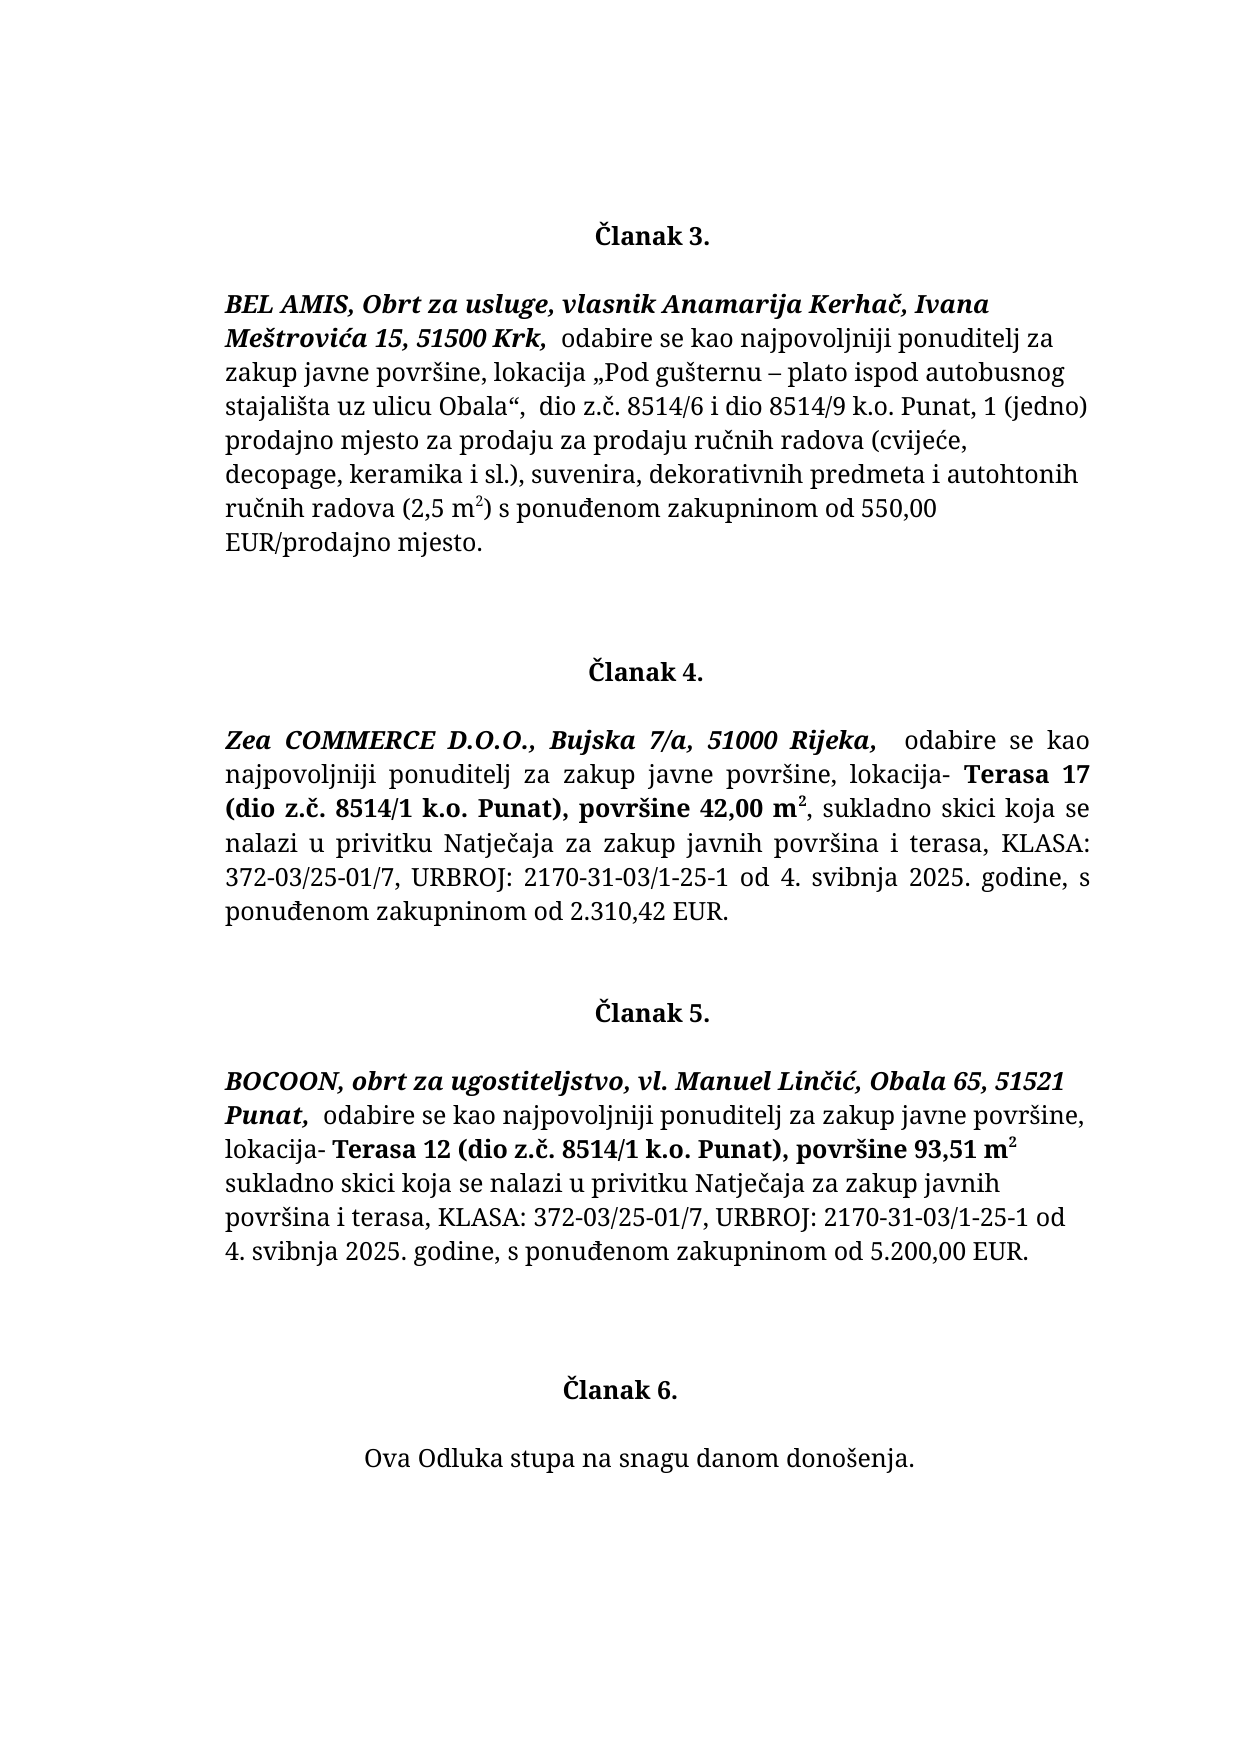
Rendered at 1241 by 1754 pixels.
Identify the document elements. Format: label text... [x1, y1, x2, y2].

text Članak 6. [150, 1373, 1090, 1407]
list Članak 5. [225, 996, 1090, 1029]
text Zea COMMERCE D.O.O., Bujska 7/a, 51000 Rijeka, odabire se kao najpovoljniji ponuditelj za zakup javne površine, lokacija- Terasa 17 (dio z.č. 8514/1 k.o. Punat), površine 42,00 m2, sukladno skici koja se nalazi u privitku Natječaja za zakup javnih površina i terasa, KLASA: 372-03/25-01/7, URBROJ: 2170-31-03/1-25-1 od 4. svibnja 2025. godine, s ponuđenom zakupninom od 2.310,42 EUR. [225, 723, 1090, 927]
list BEL AMIS, Obrt za usluge, vlasnik Anamarija Kerhač, Ivana Meštrovića 15, 51500 Krk, odabire se kao najpovoljniji ponuditelj za zakup javne površine, lokacija „Pod gušternu – plato ispod autobusnog stajališta uz ulicu Obala“, dio z.č. 8514/6 i dio 8514/9 k.o. Punat, 1 (jedno) prodajno mjesto za prodaju za prodaju ručnih radova (cvijeće, decopage, keramika i sl.), suvenira, dekorativnih predmeta i autohtonih ručnih radova (2,5 m2) s ponuđenom zakupninom od 550,00 EUR/prodajno mjesto. [225, 286, 1090, 559]
list Članak 3. [225, 218, 1090, 252]
list Članak 4. [225, 655, 1090, 689]
text Ova Odluka stupa na snagu danom donošenja. [150, 1441, 1090, 1475]
list BOCOON, obrt za ugostiteljstvo, vl. Manuel Linčić, Obala 65, 51521 Punat, odabire se kao najpovoljniji ponuditelj za zakup javne površine, lokacija- Terasa 12 (dio z.č. 8514/1 k.o. Punat), površine 93,51 m2 sukladno skici koja se nalazi u privitku Natječaja za zakup javnih površina i terasa, KLASA: 372-03/25-01/7, URBROJ: 2170-31-03/1-25-1 od 4. svibnja 2025. godine, s ponuđenom zakupninom od 5.200,00 EUR. [225, 1064, 1090, 1268]
